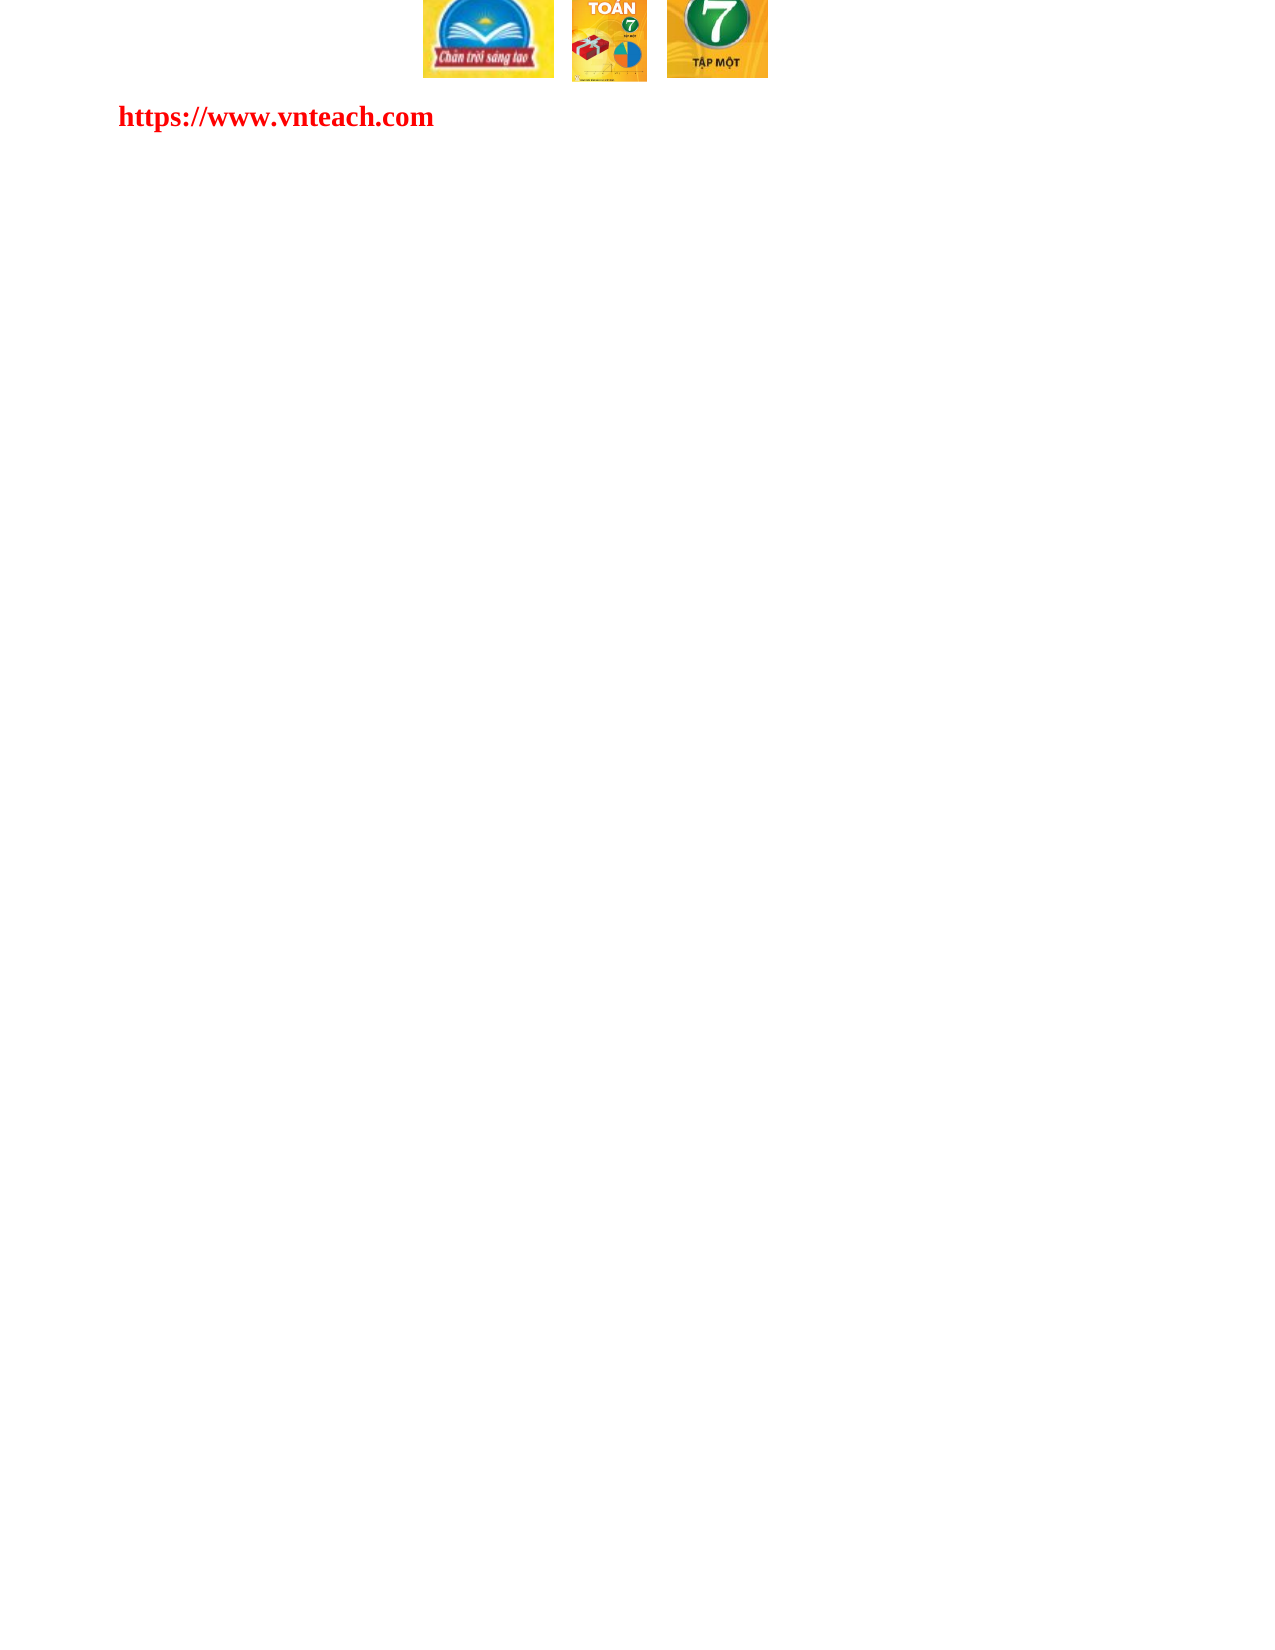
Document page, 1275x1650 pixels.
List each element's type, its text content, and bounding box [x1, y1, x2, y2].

picture [667, 0, 768, 78]
picture [572, 0, 647, 82]
text https://www.vnteach.com [118, 99, 1204, 132]
picture [423, 0, 554, 78]
